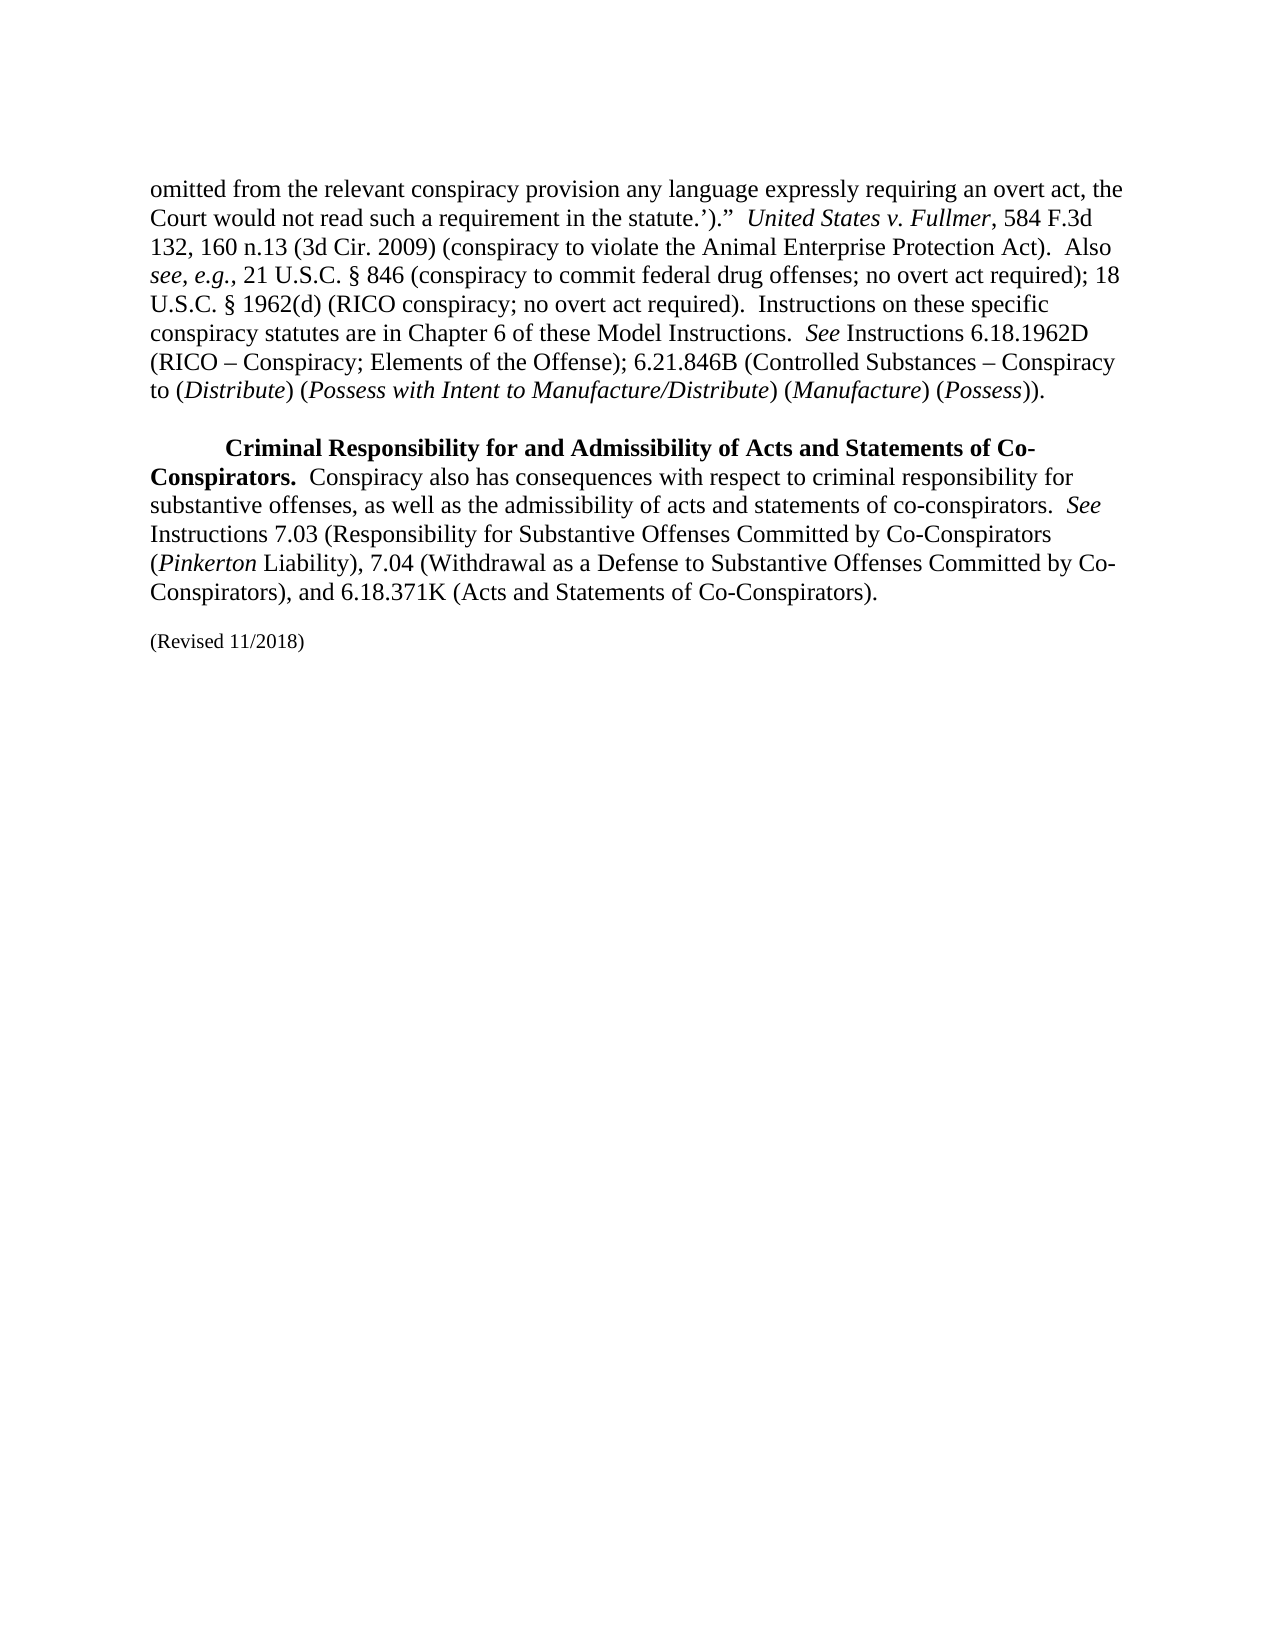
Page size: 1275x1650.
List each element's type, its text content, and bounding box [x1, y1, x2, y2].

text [150, 174, 1125, 404]
text (Revised 11/2018) [150, 629, 1125, 653]
text Criminal Responsibility for and Admissibility of Acts and Statements of Co-Conspirators. Conspiracy also has consequences with respect to criminal responsibility for substantive offenses, as well as the admissibility of acts and statements of co-conspirators. See Instructions 7.03 (Responsibility for Substantive Offenses Committed by Co-Conspirators (Pinkerton Liability), 7.04 (Withdrawal as a Defense to Substantive Offenses Committed by Co-Conspirators), and 6.18.371K (Acts and Statements of Co-Conspirators). [150, 433, 1125, 605]
